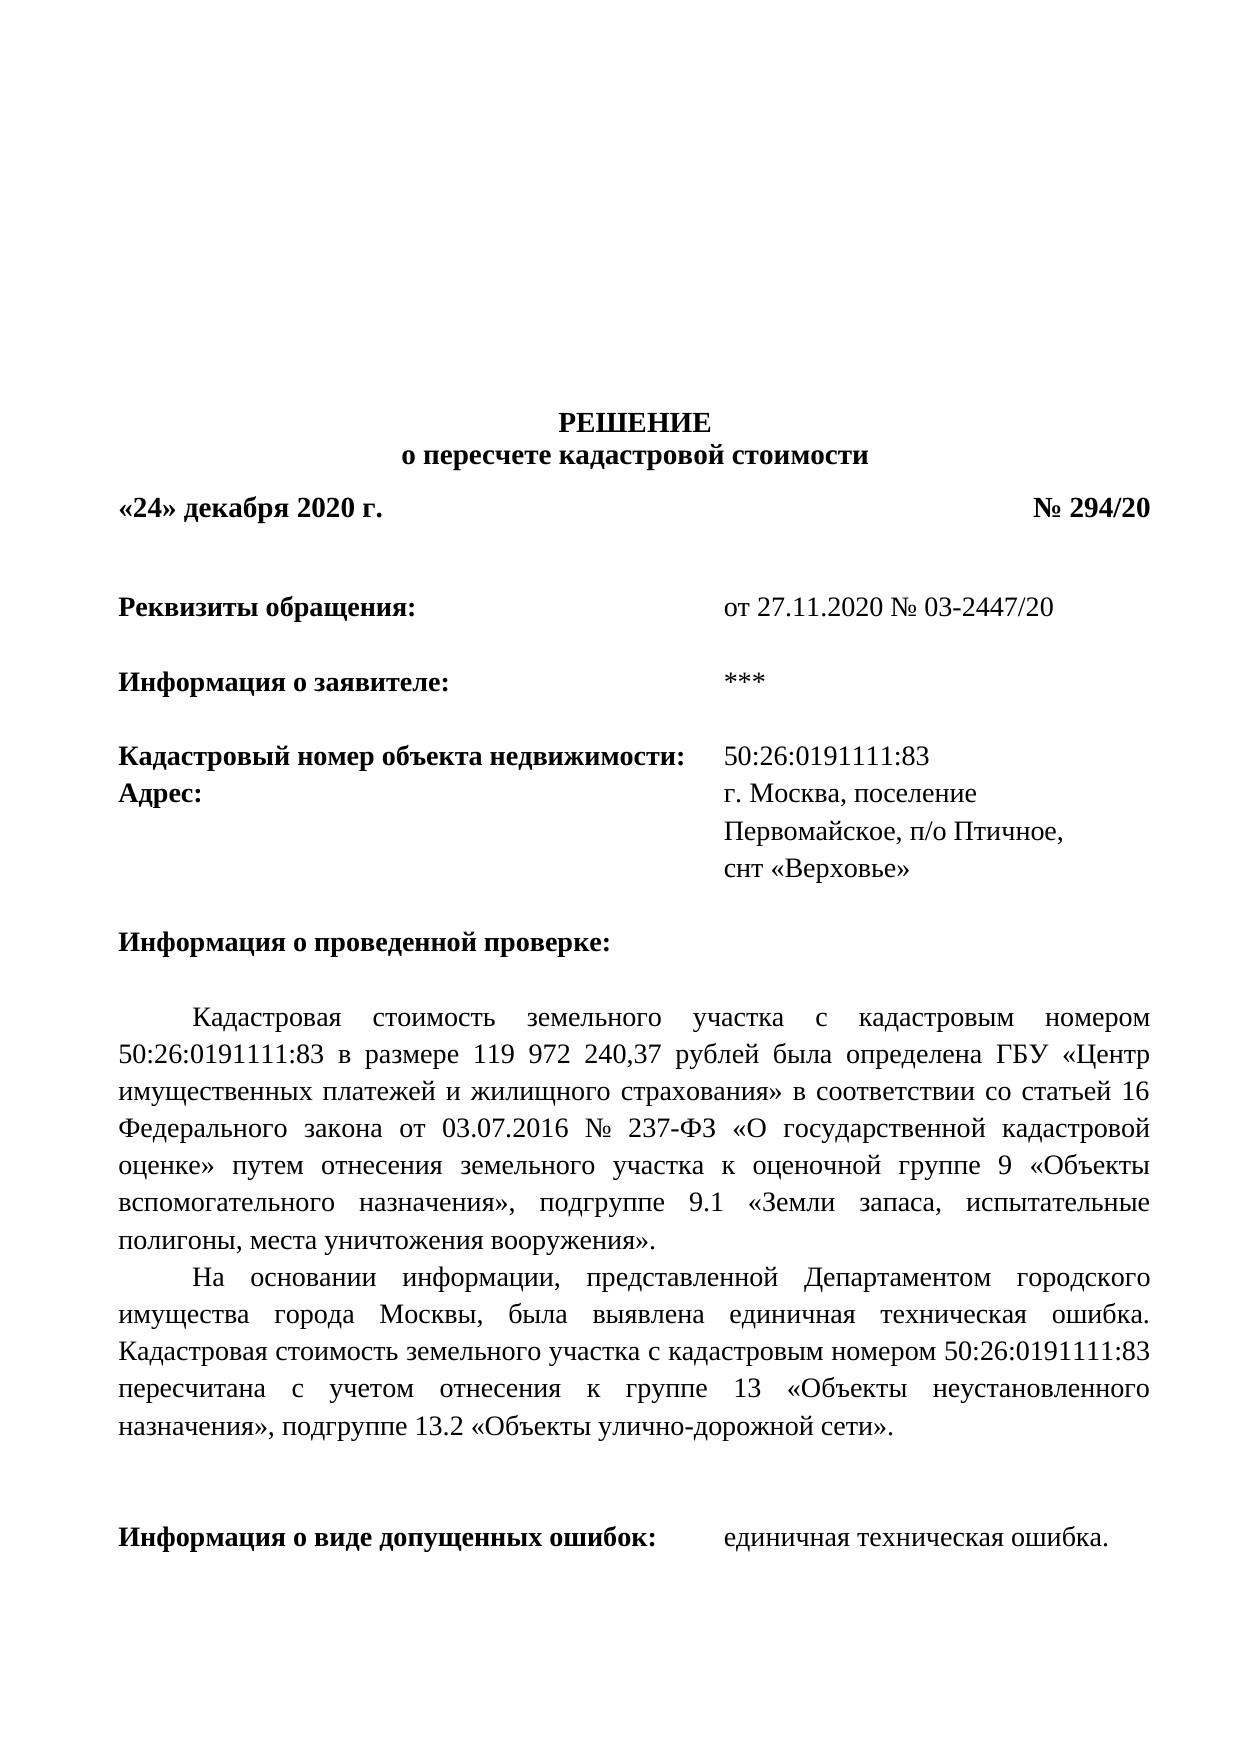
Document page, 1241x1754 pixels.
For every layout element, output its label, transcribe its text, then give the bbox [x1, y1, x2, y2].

text Кадастровый номер объекта недвижимости: 50:26:0191111:83 [118, 739, 1152, 772]
text Реквизиты обращения: от 27.11.2020 № 03-2447/20 [118, 591, 1152, 623]
text о пересчете кадастровой стоимости [118, 438, 1152, 471]
text РЕШЕНИЕ [118, 406, 1152, 438]
text Адрес: г. Москва, поселение Первомайское, п/о Птичное, снт «Верховье» [118, 776, 1152, 883]
text Кадастровая стоимость земельного участка с кадастровым номером 50:26:0191111:83 в размере 119 972 240,37 рублей была определена ГБУ «Центр имущественных платежей и жилищного страхования» в соответствии со статьей 16 Федерального закона от 03.07.2016 № 237-ФЗ «О государственной кадастровой оценке» путем отнесения земельного участка к оценочной группе 9 «Объекты вспомогательного назначения», подгруппе 9.1 «Земли запаса, испытательные полигоны, места уничтожения вооружения». [118, 999, 1152, 1255]
text На основании информации, представленной Департаментом городского имущества города Москвы, была выявлена единичная техническая ошибка. Кадастровая стоимость земельного участка с кадастровым номером 50:26:0191111:83 пересчитана с учетом отнесения к группе 13 «Объекты неустановленного назначения», подгруппе 13.2 «Объекты улично-дорожной сети». [118, 1260, 1152, 1441]
text Информация о заявителе: *** [118, 665, 1152, 697]
text «24» декабря 2020 г. № 294/20 [118, 490, 1152, 524]
text Информация о виде допущенных ошибок: единичная техническая ошибка. [118, 1520, 1152, 1553]
text Информация о проведенной проверке: [118, 925, 1152, 958]
